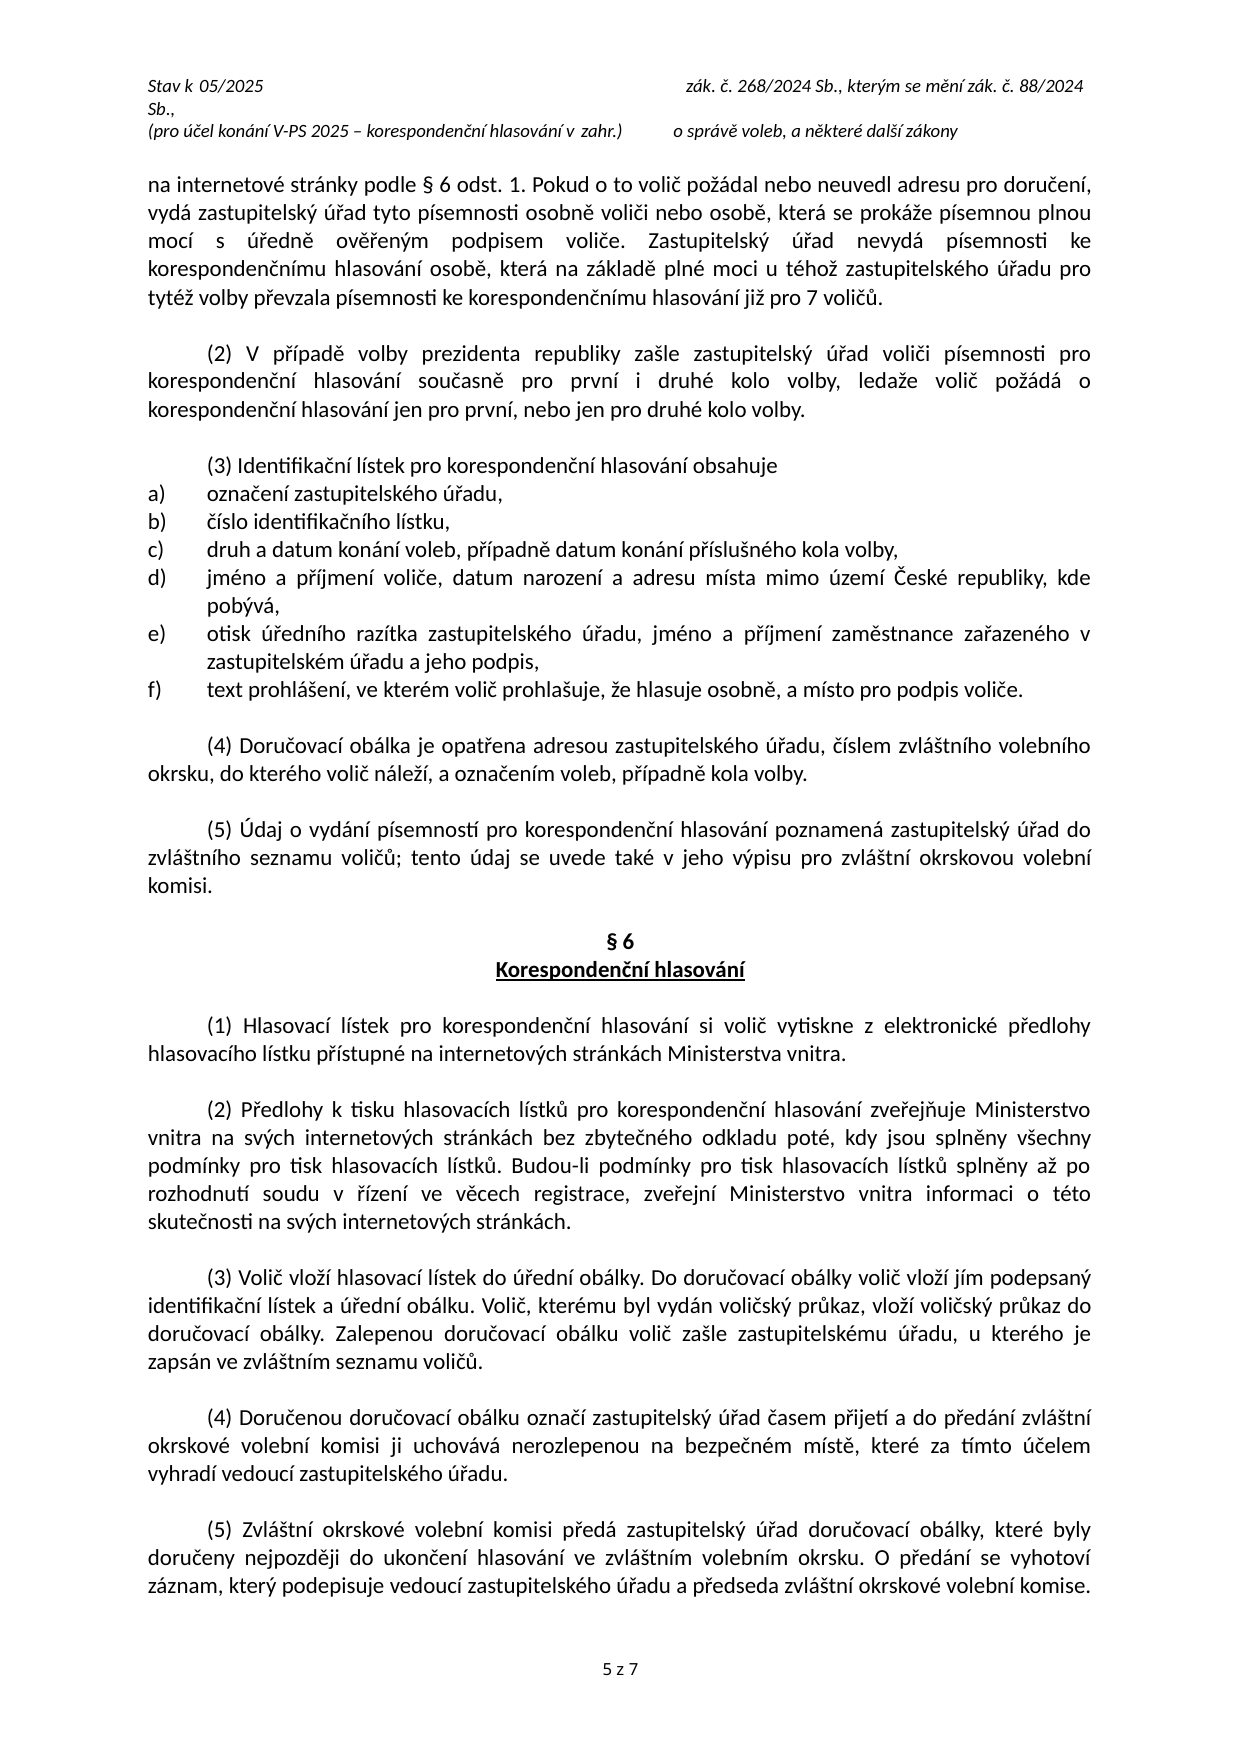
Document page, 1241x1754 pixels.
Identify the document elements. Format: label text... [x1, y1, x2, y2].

text (4) Doručenou doručovací obálku označí zastupitelský úřad časem přijetí a do předání zvláštní okrskové volební komisi ji uchovává nerozlepenou na bezpečném místě, které za tímto účelem vyhradí vedoucí zastupitelského úřadu. [148, 1403, 1093, 1487]
list jméno a příjmení voliče, datum narození a adresu místa mimo území České republiky, kde pobývá, [148, 563, 1093, 619]
list text prohlášení, ve kterém volič prohlašuje, že hlasuje osobně, a místo pro podpis voliče. [148, 675, 1093, 703]
text § 6 [148, 927, 1093, 955]
text Korespondenční hlasování [148, 955, 1093, 983]
text (1) Hlasovací lístek pro korespondenční hlasování si volič vytiskne z elektronické předlohy hlasovacího lístku přístupné na internetových stránkách Ministerstva vnitra. [148, 1011, 1093, 1067]
text (3) Identifikační lístek pro korespondenční hlasování obsahuje [148, 451, 1093, 479]
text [148, 171, 1093, 311]
list druh a datum konání voleb, případně datum konání příslušného kola volby, [148, 535, 1093, 563]
text (2) Předlohy k tisku hlasovacích lístků pro korespondenční hlasování zveřejňuje Ministerstvo vnitra na svých internetových stránkách bez zbytečného odkladu poté, kdy jsou splněny všechny podmínky pro tisk hlasovacích lístků. Budou-li podmínky pro tisk hlasovacích lístků splněny až po rozhodnutí soudu v řízení ve věcech registrace, zveřejní Ministerstvo vnitra informaci o této skutečnosti na svých internetových stránkách. [148, 1095, 1093, 1235]
text (5) Údaj o vydání písemností pro korespondenční hlasování poznamená zastupitelský úřad do zvláštního seznamu voličů; tento údaj se uvede také v jeho výpisu pro zvláštní okrskovou volební komisi. [148, 815, 1093, 899]
text (2) V případě volby prezidenta republiky zašle zastupitelský úřad voliči písemnosti pro korespondenční hlasování současně pro první i druhé kolo volby, ledaže volič požádá o korespondenční hlasování jen pro první, nebo jen pro druhé kolo volby. [148, 339, 1093, 423]
text (4) Doručovací obálka je opatřena adresou zastupitelského úřadu, číslem zvláštního volebního okrsku, do kterého volič náleží, a označením voleb, případně kola volby. [148, 731, 1093, 787]
list otisk úředního razítka zastupitelského úřadu, jméno a příjmení zaměstnance zařazeného v zastupitelském úřadu a jeho podpis, [148, 619, 1093, 675]
text (3) Volič vloží hlasovací lístek do úřední obálky. Do doručovací obálky volič vloží jím podepsaný identifikační lístek a úřední obálku. Volič, kterému byl vydán voličský průkaz, vloží voličský průkaz do doručovací obálky. Zalepenou doručovací obálku volič zašle zastupitelskému úřadu, u kterého je zapsán ve zvláštním seznamu voličů. [148, 1263, 1093, 1375]
list číslo identifikačního lístku, [148, 507, 1093, 535]
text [148, 1516, 1093, 1599]
list označení zastupitelského úřadu, [148, 479, 1093, 507]
